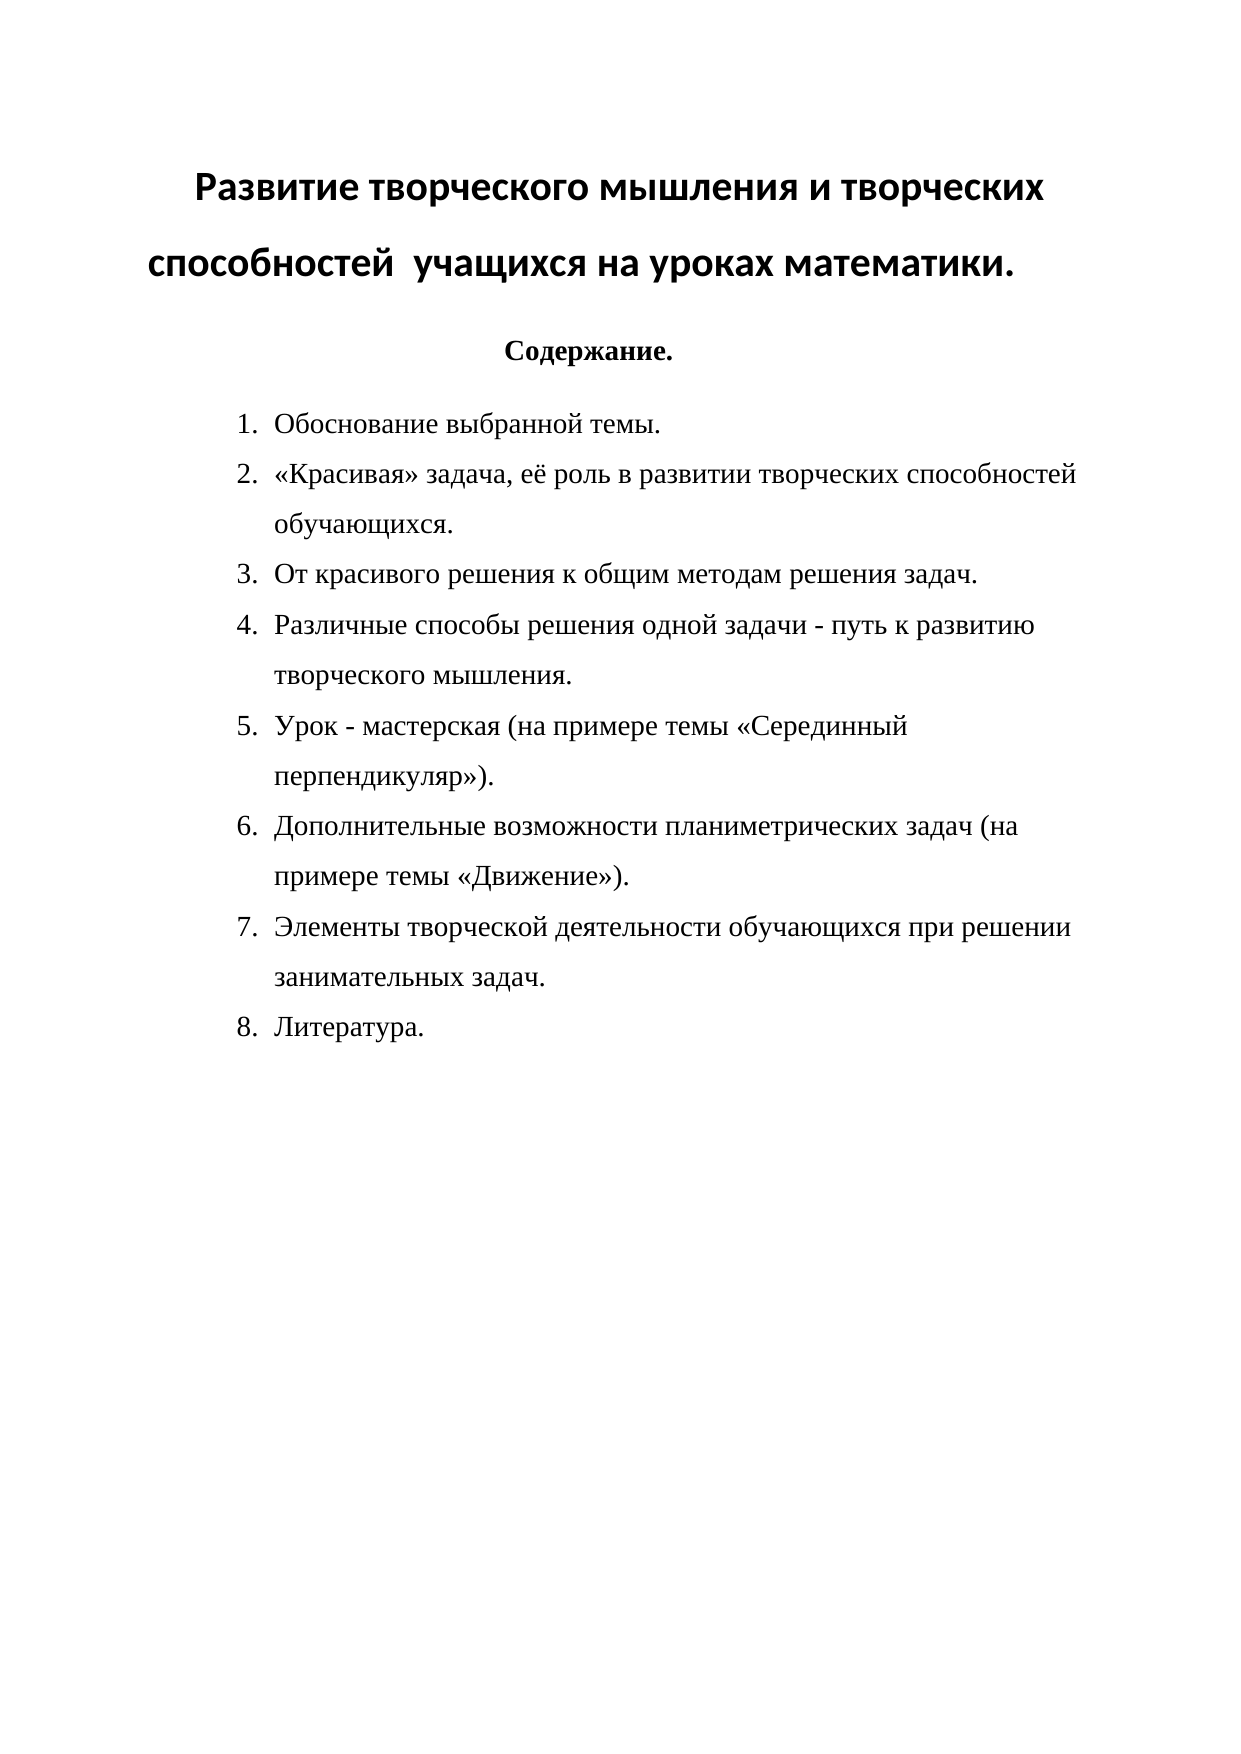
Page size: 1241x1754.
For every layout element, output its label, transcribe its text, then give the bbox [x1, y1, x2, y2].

list Элементы творческой деятельности обучающихся при решении занимательных задач. [236, 909, 1092, 993]
list «Красивая» задача, её роль в развитии творческих способностей обучающихся. [236, 456, 1092, 540]
list Различные способы решения одной задачи - путь к развитию творческого мышления. [236, 607, 1092, 691]
list От красивого решения к общим методам решения задач. [236, 557, 1092, 590]
text Содержание. [148, 333, 1092, 367]
list Дополнительные возможности планиметрических задач (на примере темы «Движение»). [236, 808, 1092, 892]
text Развитие творческого мышления и творческих способностей учащихся на уроках математики. [148, 160, 1092, 287]
list Литература. [236, 1009, 1092, 1043]
list Обоснование выбранной темы. [236, 406, 1092, 439]
list Урок - мастерская (на примере темы «Серединный перпендикуляр»). [236, 708, 1092, 791]
